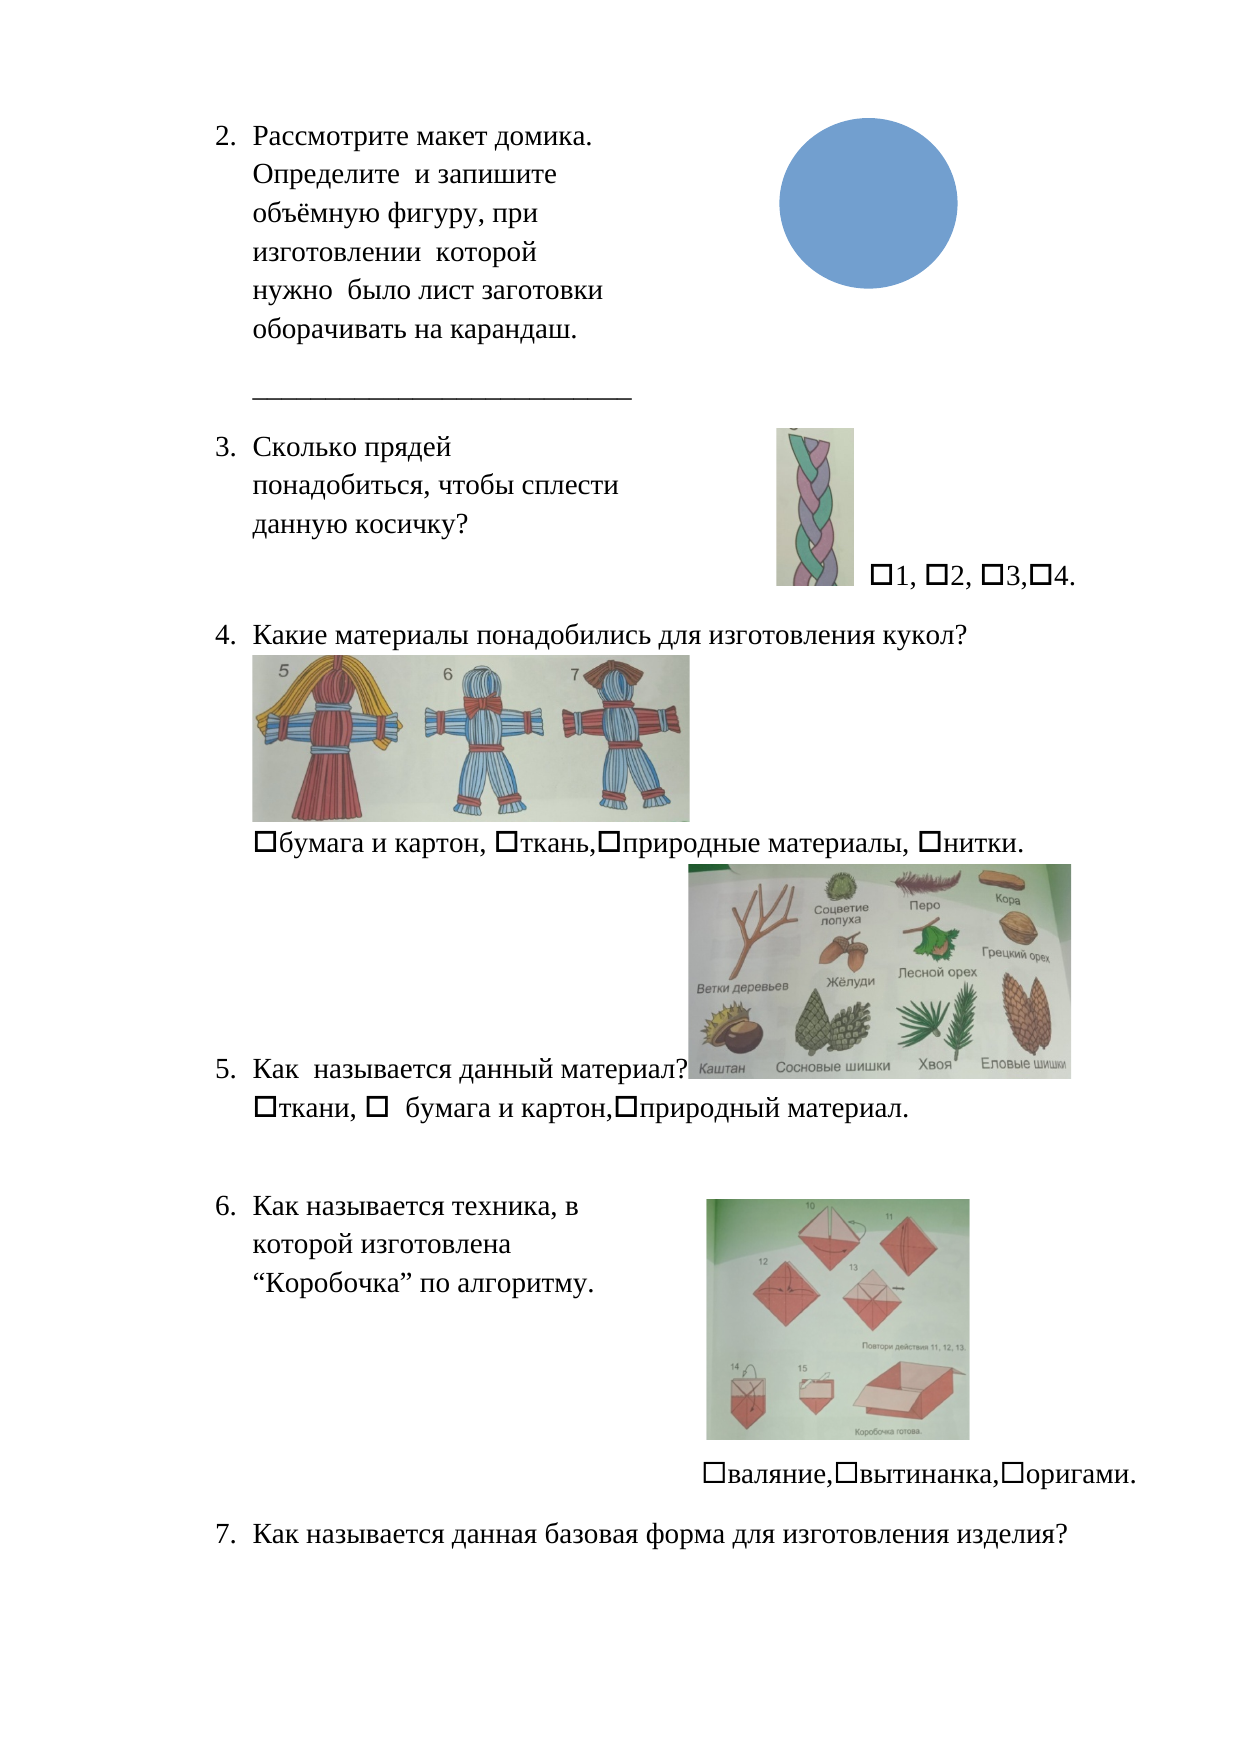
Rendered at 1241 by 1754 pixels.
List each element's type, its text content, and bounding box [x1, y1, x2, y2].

picture [252, 655, 690, 822]
list Какие материалы понадобились для изготовления кукол? [215, 617, 1152, 651]
list Как называется данная базовая форма для изготовления изделия? [215, 1516, 1152, 1549]
list Сколько прядей понадобиться, чтобы сплести данную косичку? [215, 429, 627, 539]
list Как называется техника, в которой изготовлена “Коробочка” по алгоритму. [215, 1188, 627, 1298]
picture [688, 864, 1072, 1079]
picture [776, 428, 854, 586]
list бумага и картон, ткань,природные материалы, нитки. [252, 826, 1152, 859]
list Рассмотрите макет домика. Определите и запишите объёмную фигуру, при изготовлении которой нужно было лист заготовки оборачивать на карандаш. [215, 118, 627, 344]
list 1, 2, 3,4. [776, 429, 1152, 591]
list ткани, бумага и картон,природный материал. [252, 1090, 1152, 1123]
list __________________________ [252, 369, 1152, 403]
picture [707, 1199, 969, 1440]
